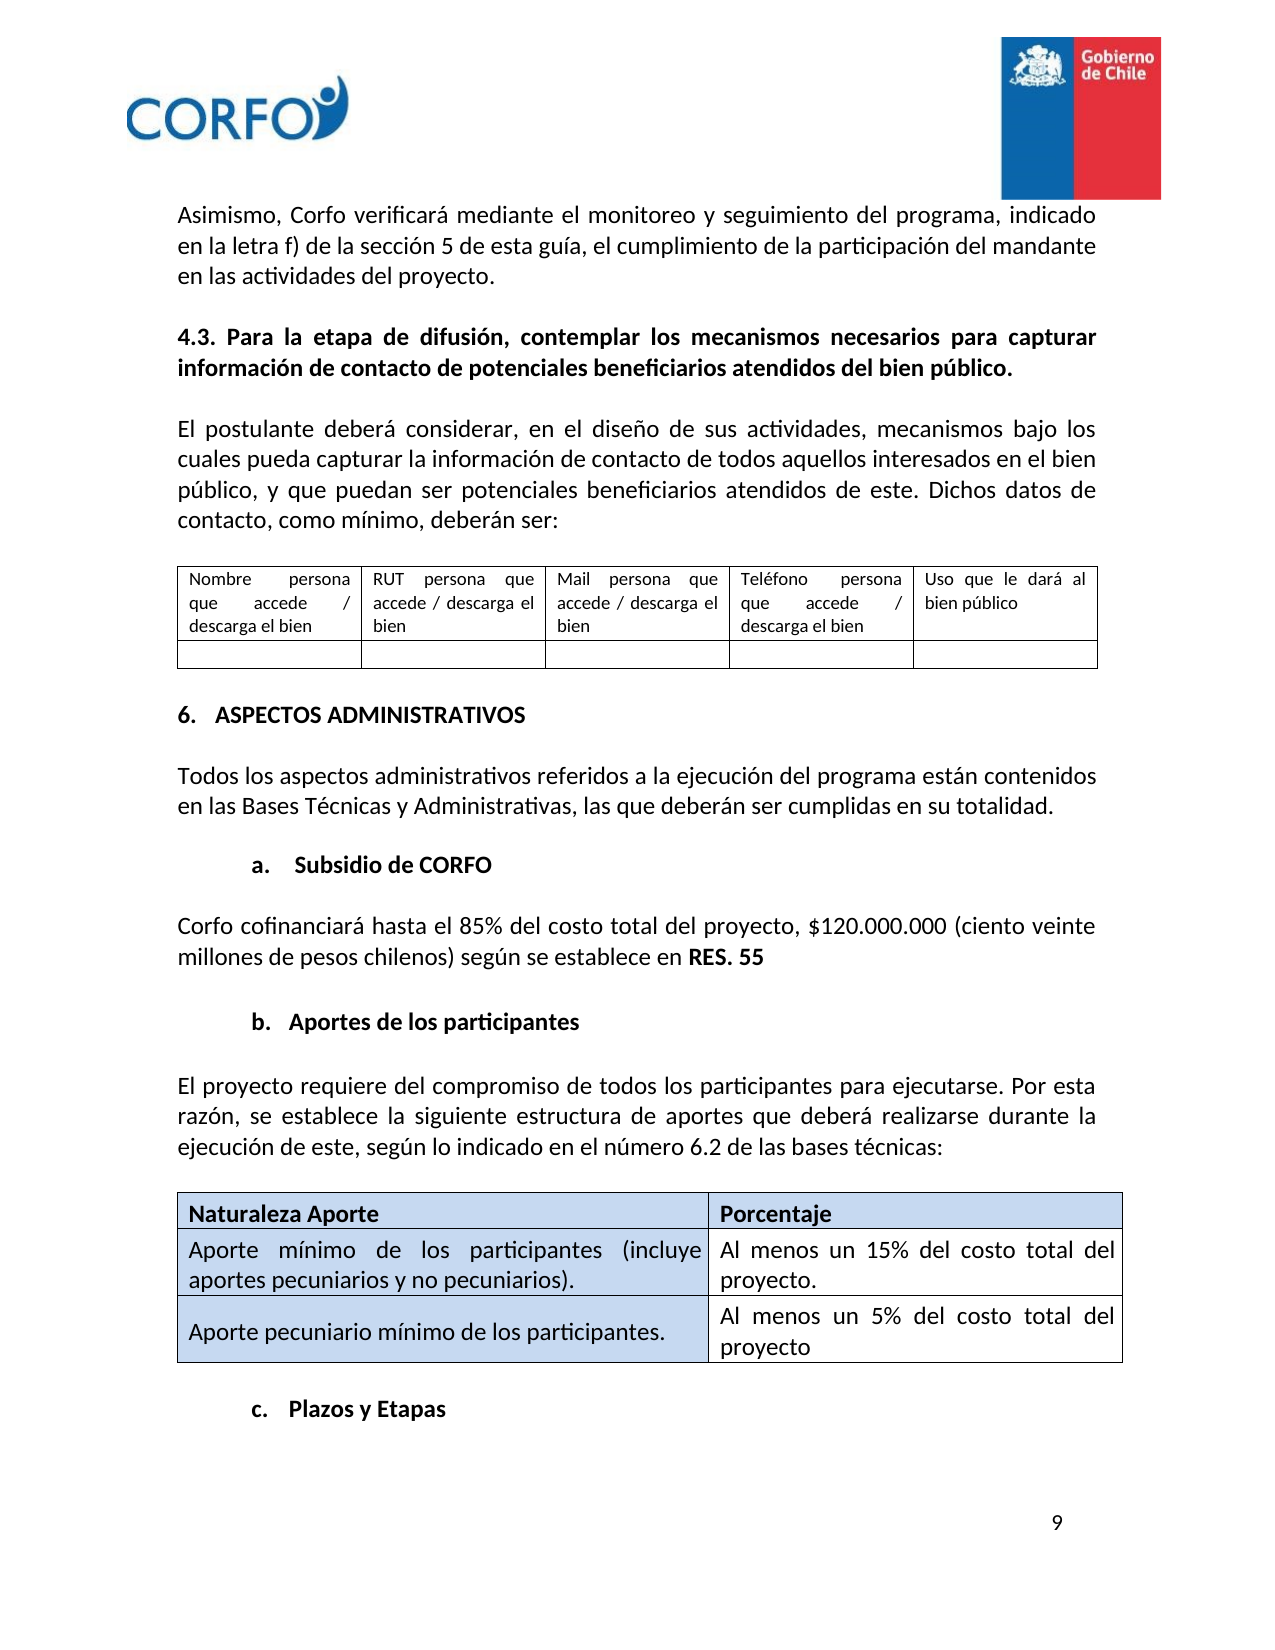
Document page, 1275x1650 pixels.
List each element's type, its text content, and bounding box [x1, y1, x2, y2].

text Corfo cofinanciará hasta el 85% del costo total del proyecto, $120.000.000 (ciento veinte millones de pesos chilenos) según se establece en RES. 55 [177, 910, 1098, 972]
text Todos los aspectos administrativos referidos a la ejecución del programa están contenidos en las Bases Técnicas y Administrativas, las que deberán ser cumplidas en su totalidad. [177, 760, 1098, 821]
table_cell [914, 641, 1097, 667]
table_header Teléfono persona que accede / descarga el bien [730, 567, 913, 640]
table_header Nombre persona que accede / descarga el bien [178, 567, 361, 640]
table_header RUT persona que accede / descarga el bien [362, 567, 545, 640]
table_cell [546, 641, 729, 667]
picture [127, 37, 1162, 200]
table_cell [362, 641, 545, 667]
table_cell Al menos un 15% del costo total del proyecto. [709, 1229, 1122, 1295]
text El postulante deberá considerar, en el diseño de sus actividades, mecanismos bajo los cuales pueda capturar la información de contacto de todos aquellos interesados en el bien público, y que puedan ser potenciales beneficiarios atendidos de este. Dichos datos de contacto, como mínimo, deberán ser: [177, 413, 1098, 535]
list Aportes de los participantes [251, 1006, 1098, 1036]
table_header Mail persona que accede / descarga el bien [546, 567, 729, 640]
text 4.3. Para la etapa de difusión, contemplar los mecanismos necesarios para capturar información de contacto de potenciales beneficiarios atendidos del bien público. [177, 321, 1098, 382]
table_cell [730, 641, 913, 667]
text Asimismo, Corfo verificará mediante el monitoreo y seguimiento del programa, indicado en la letra f) de la sección 5 de esta guía, el cumplimiento de la participación del mandante en las actividades del proyecto. [177, 148, 1098, 291]
table_header Naturaleza Aporte [178, 1193, 708, 1228]
table_header Uso que le dará al bien público [914, 567, 1097, 640]
table_cell [178, 641, 361, 667]
list Subsidio de CORFO [251, 849, 1098, 879]
table_cell Aporte pecuniario mínimo de los participantes. [178, 1296, 708, 1362]
table_cell Aporte mínimo de los participantes (incluye aportes pecuniarios y no pecuniarios). [178, 1229, 708, 1295]
subtitle ASPECTOS ADMINISTRATIVOS [177, 699, 1064, 729]
list Plazos y Etapas [251, 1393, 1098, 1424]
text El proyecto requiere del compromiso de todos los participantes para ejecutarse. Por esta razón, se establece la siguiente estructura de aportes que deberá realizarse durante la ejecución de este, según lo indicado en el número 6.2 de las bases técnicas: [177, 1070, 1098, 1162]
table_cell Al menos un 5% del costo total del proyecto [709, 1296, 1122, 1362]
table_header Porcentaje [709, 1193, 1122, 1228]
